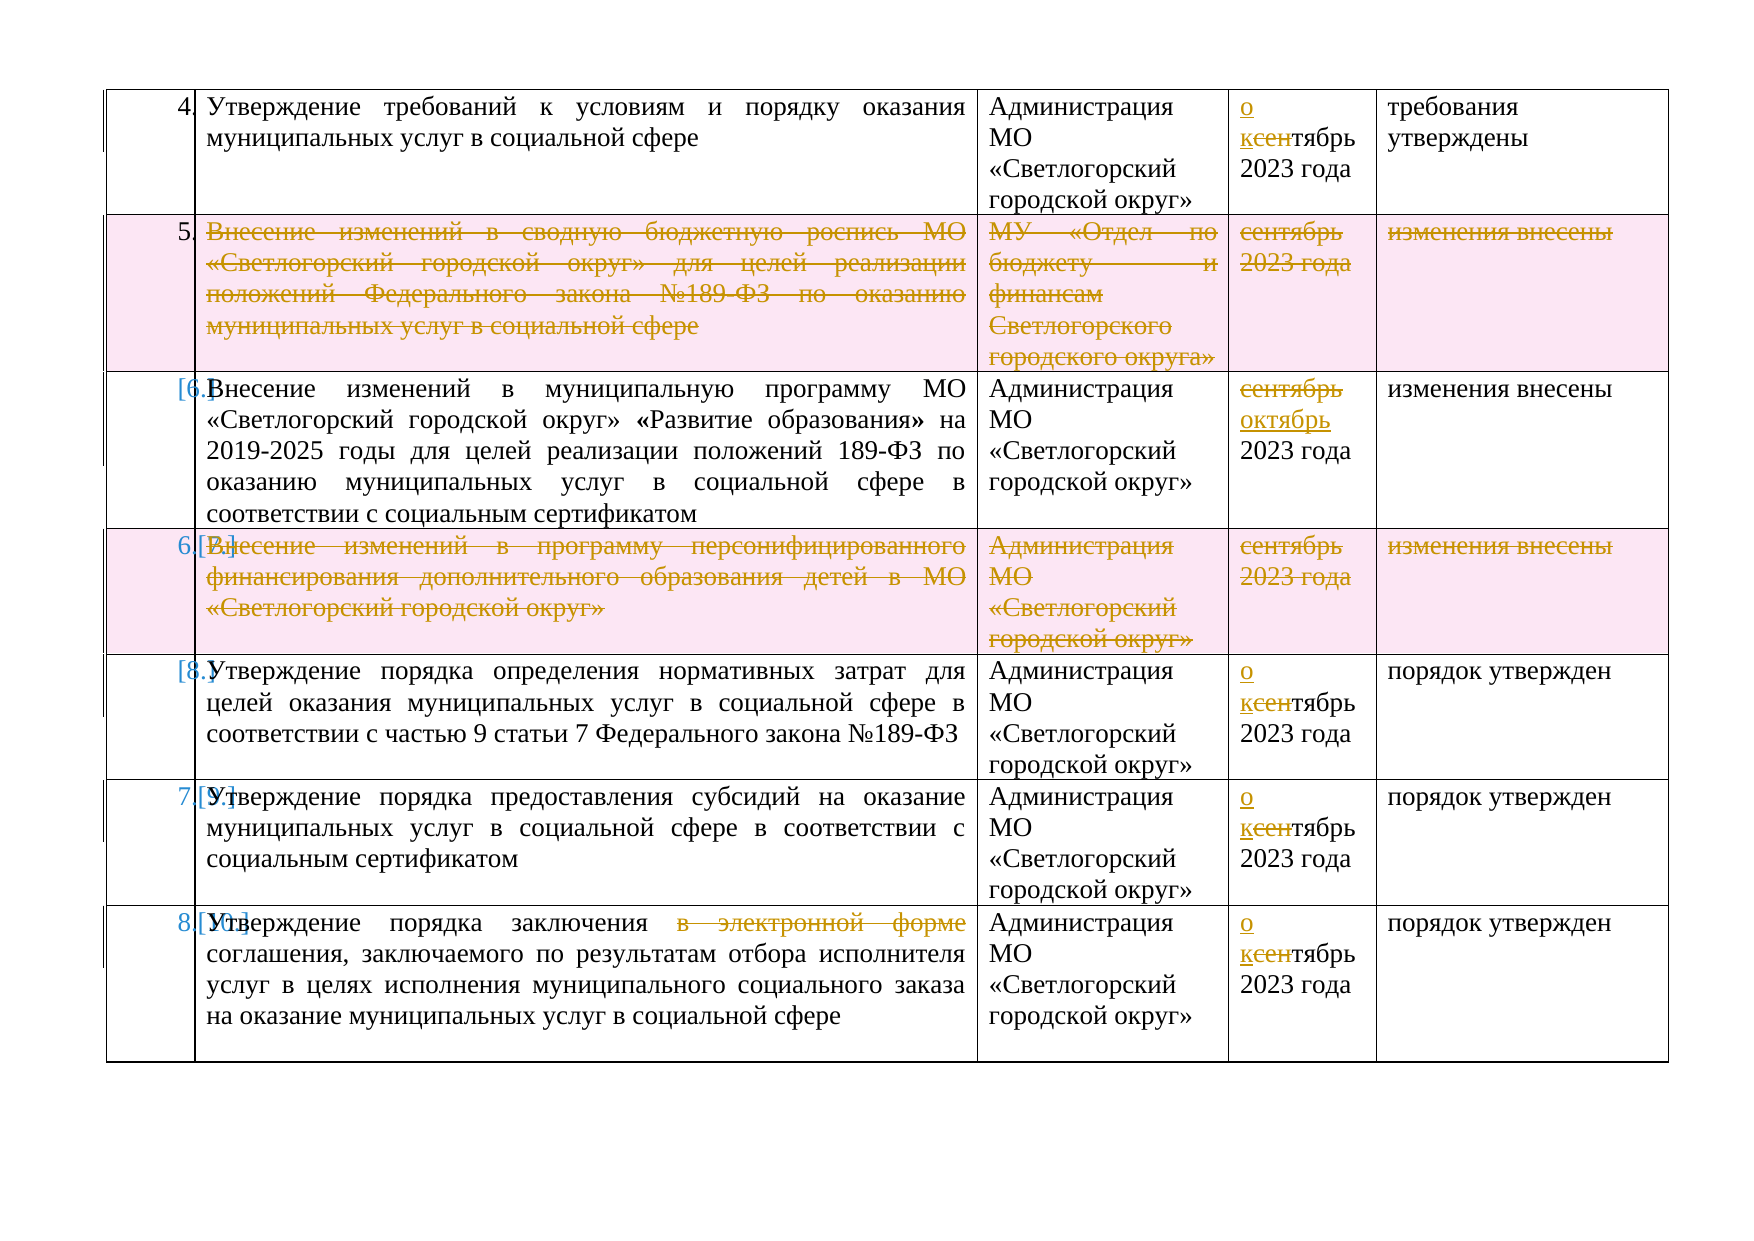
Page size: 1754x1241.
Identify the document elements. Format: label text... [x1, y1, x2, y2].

table_cell Администрация МО «Светлогорский городской округ» [978, 780, 1228, 905]
table_cell изменения внесены [1377, 372, 1668, 528]
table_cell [978, 906, 1228, 1061]
table_cell тябрь 2023 года [1229, 90, 1376, 214]
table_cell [978, 90, 1228, 214]
table_cell Внесение изменений в муниципальную программу МО «Светлогорский городской округ» «Развитие образования» на 2019-2025 годы для целей реализации положений 189-ФЗ по оказанию муниципальных услуг в социальной сфере в соответствии с социальным сертификатом [196, 372, 977, 528]
table_cell тябрь 2023 года [1229, 655, 1376, 779]
table_cell порядок утвержден [1377, 906, 1668, 1061]
table_cell [107, 90, 194, 214]
table_cell 2023 года [1229, 372, 1376, 528]
table_cell тябрь 2023 года [1229, 780, 1376, 905]
table_cell тябрь 2023 года [1229, 906, 1376, 1061]
table_cell [107, 906, 194, 1061]
table_cell Администрация МО «Светлогорский городской округ» [978, 655, 1228, 779]
table_cell Утверждение порядка предоставления субсидий на оказание муниципальных услуг в социальной сфере в соответствии с социальным сертификатом [196, 780, 977, 905]
table_cell порядок утвержден [1377, 780, 1668, 905]
table_cell [107, 780, 194, 905]
table_cell [107, 372, 194, 528]
table_cell [107, 655, 194, 779]
table_cell Утверждение порядка заключения соглашения, заключаемого по результатам отбора исполнителя услуг в целях исполнения муниципального социального заказа на оказание муниципальных услуг в социальной сфере [196, 906, 977, 1061]
table_cell требования утверждены [1377, 90, 1668, 214]
table_cell порядок утвержден [1377, 655, 1668, 779]
table_cell Администрация МО «Светлогорский городской округ» [978, 372, 1228, 528]
table_cell Утверждение требований к условиям и порядку оказания муниципальных услуг в социальной сфере [196, 90, 977, 214]
table_cell Утверждение порядка определения нормативных затрат для целей оказания муниципальных услуг в социальной сфере в соответствии с частью 9 статьи 7 Федерального закона №189-ФЗ [196, 655, 977, 779]
